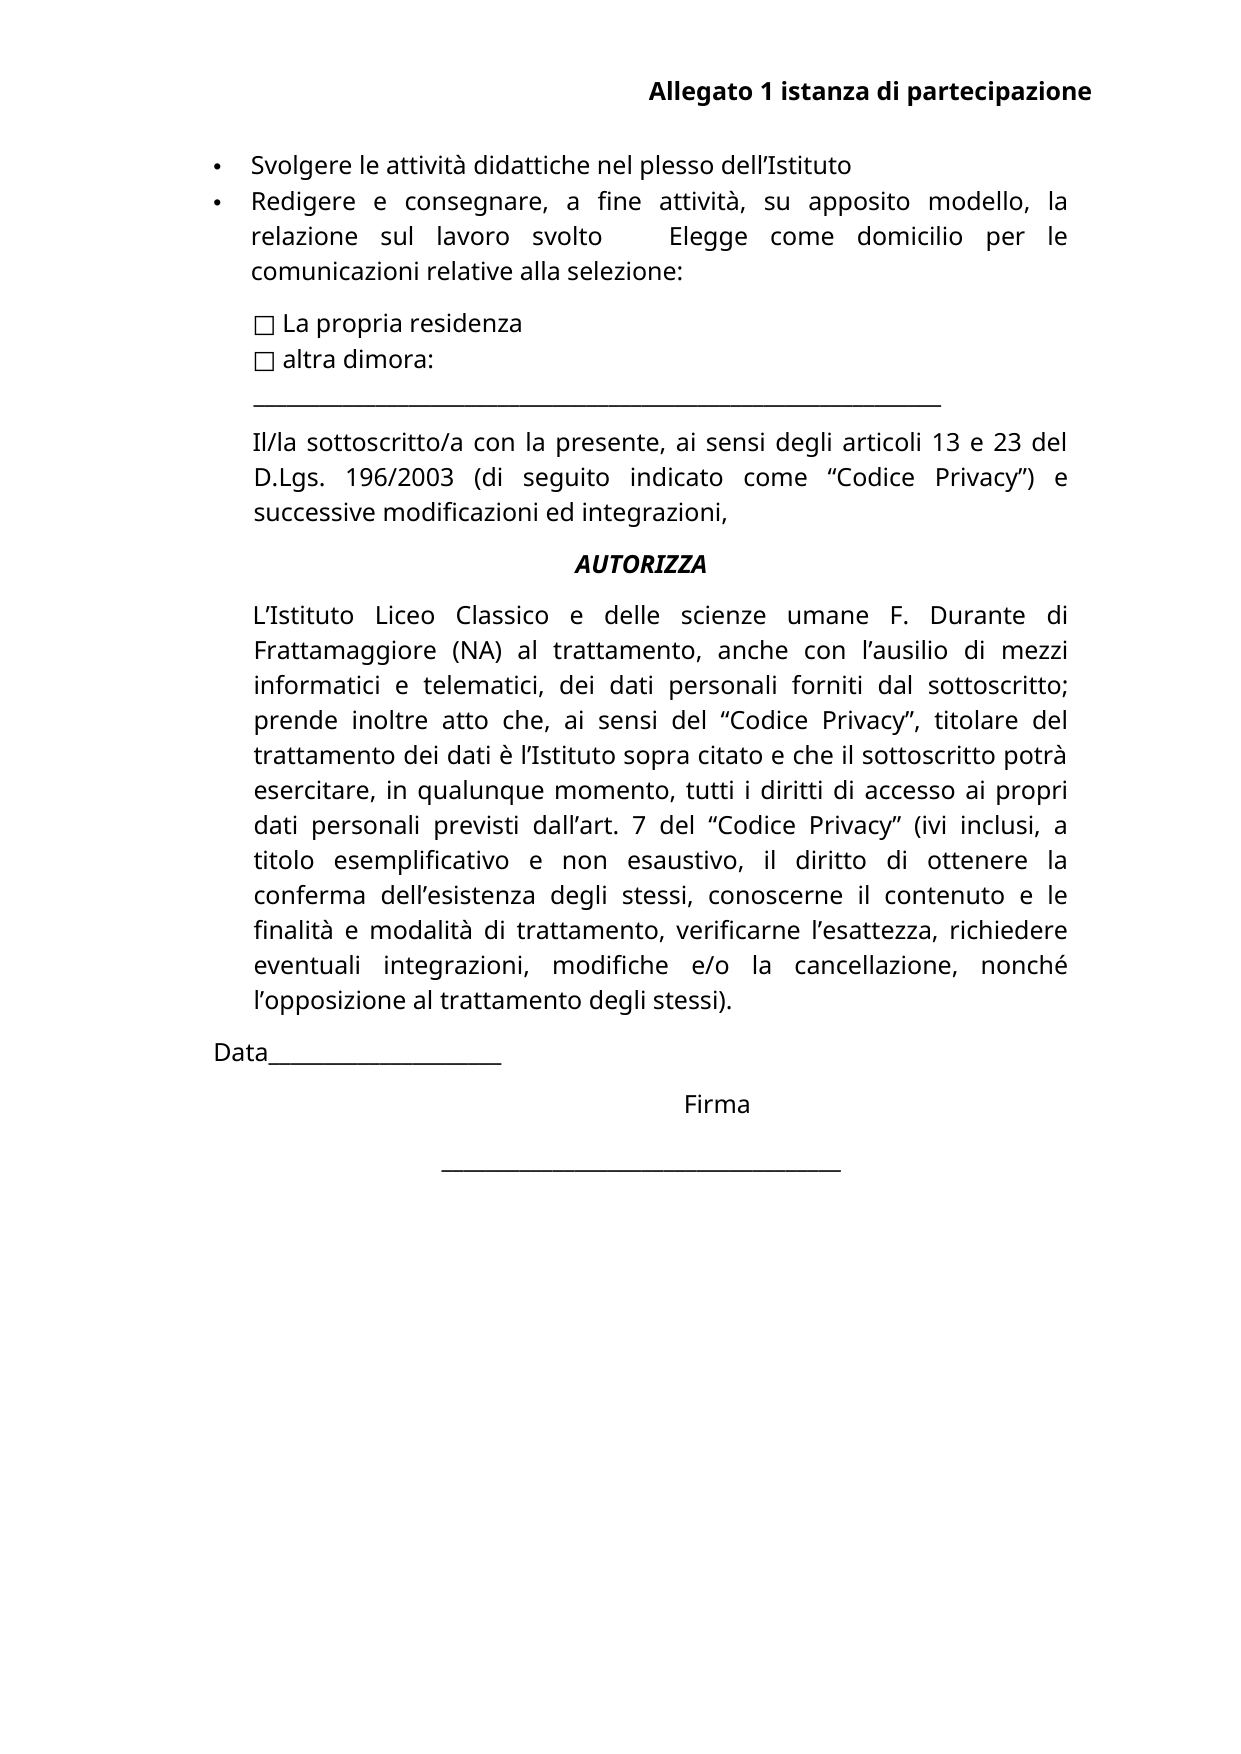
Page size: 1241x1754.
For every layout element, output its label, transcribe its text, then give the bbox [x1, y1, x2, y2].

list Redigere e consegnare, a fine attività, su apposito modello, la relazione sul lavoro svolto Elegge come domicilio per le comunicazioni relative alla selezione: [213, 184, 1069, 288]
text □ altra dimora: ______________________________________________________________ [252, 342, 1069, 411]
subtitle AUTORIZZA [190, 546, 1092, 580]
text Il/la sottoscritto/a con la presente, ai sensi degli articoli 13 e 23 del D.Lgs. 196/2003 (di seguito indicato come “Codice Privacy”) e successive modificazioni ed integrazioni, [252, 424, 1069, 528]
text □ La propria residenza [252, 306, 1069, 340]
list Svolgere le attività didattiche nel plesso dell’Istituto [213, 148, 1069, 182]
text Data_____________________ [213, 1034, 1069, 1068]
text ____________________________________ [190, 1142, 1092, 1176]
text L’Istituto Liceo Classico e delle scienze umane F. Durante di Frattamaggiore (NA) al trattamento, anche con l’ausilio di mezzi informatici e telematici, dei dati personali forniti dal sottoscritto; prende inoltre atto che, ai sensi del “Codice Privacy”, titolare del trattamento dei dati è l’Istituto sopra citato e che il sottoscritto potrà esercitare, in qualunque momento, tutti i diritti di accesso ai propri dati personali previsti dall’art. 7 del “Codice Privacy” (ivi inclusi, a titolo esemplificativo e non esaustivo, il diritto di ottenere la conferma dell’esistenza degli stessi, conoscerne il contenuto e le finalità e modalità di trattamento, verificarne l’esattezza, richiedere eventuali integrazioni, modifiche e/o la cancellazione, nonché l’opposizione al trattamento degli stessi). [252, 597, 1069, 1017]
text Firma [177, 1086, 1092, 1121]
